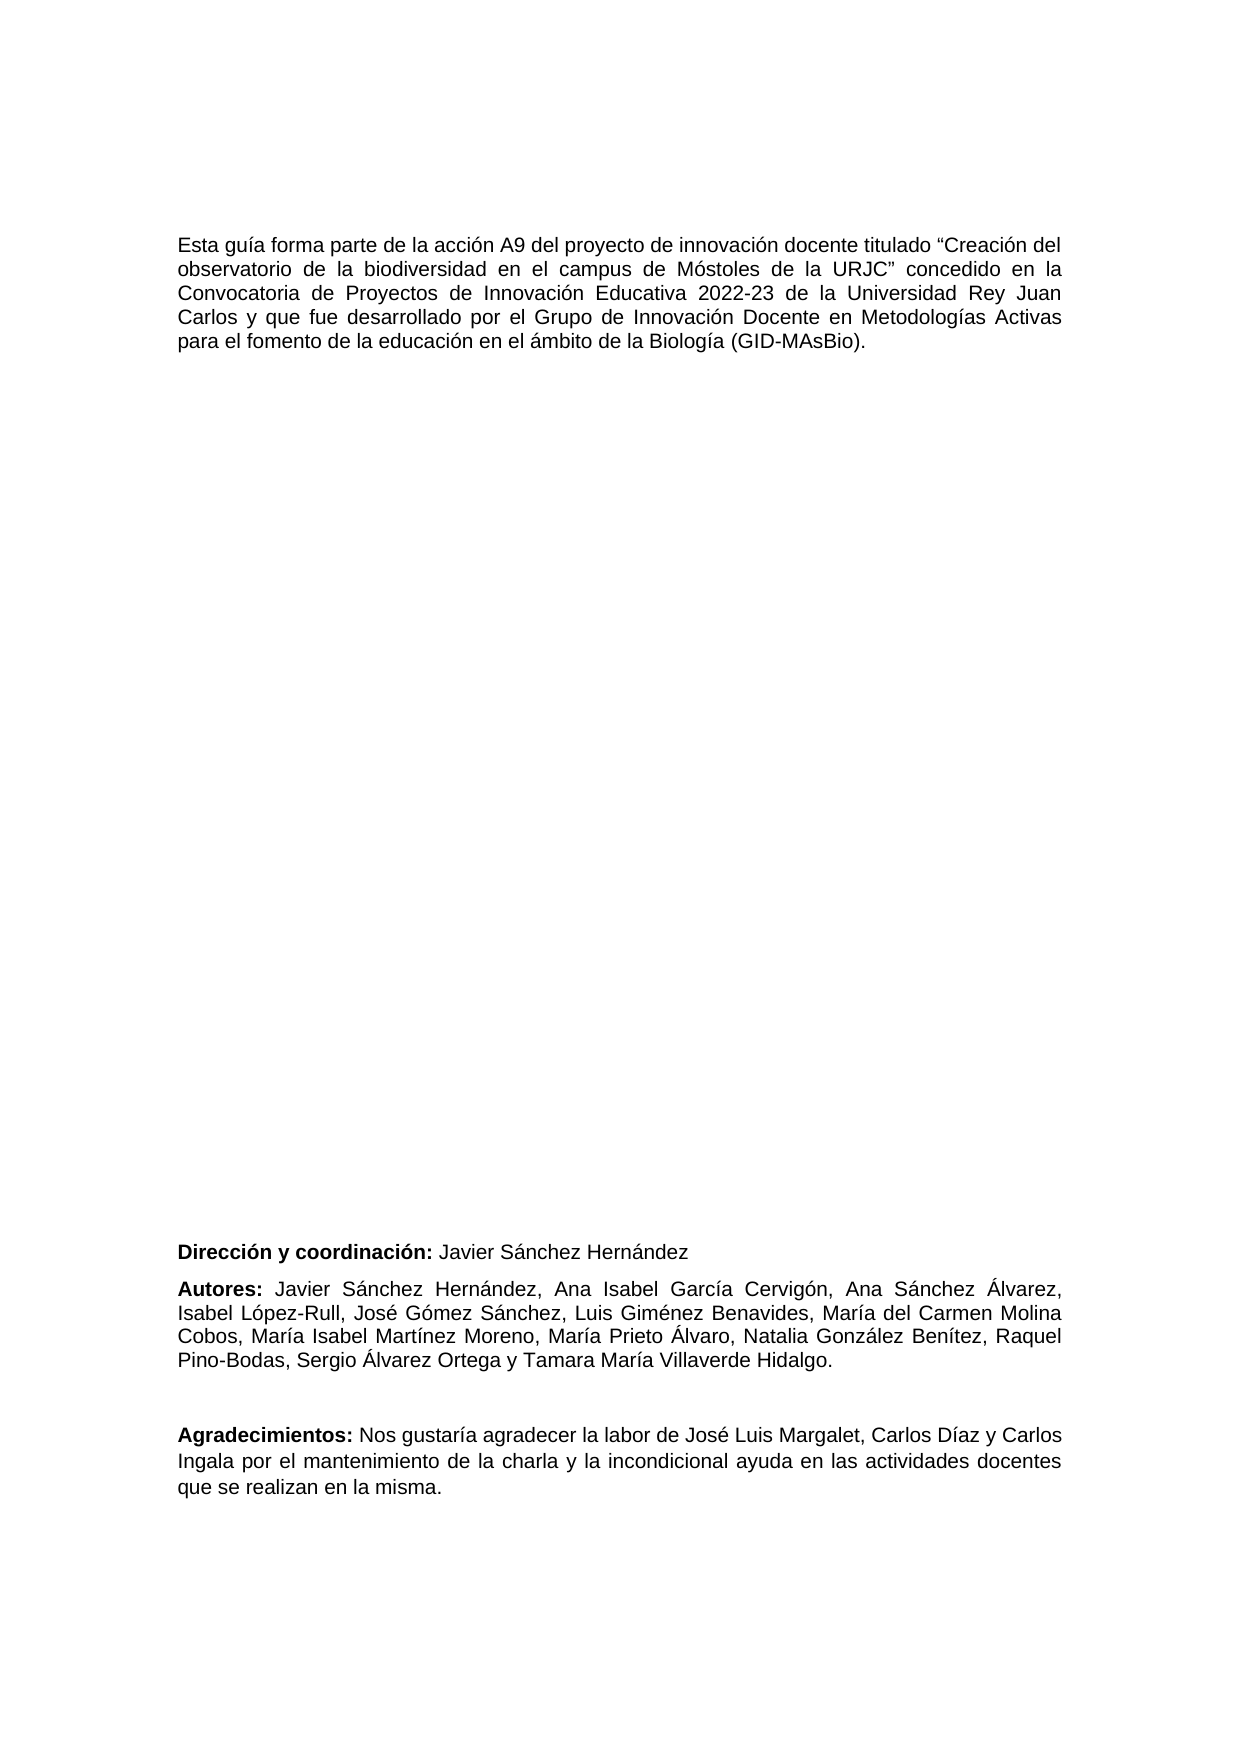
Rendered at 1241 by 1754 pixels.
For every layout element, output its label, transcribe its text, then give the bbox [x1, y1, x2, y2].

text Dirección y coordinación: Javier Sánchez Hernández [177, 1240, 1063, 1264]
text Esta guía forma parte de la acción A9 del proyecto de innovación docente titulado “Creación del observatorio de la biodiversidad en el campus de Móstoles de la URJC” concedido en la Convocatoria de Proyectos de Innovación Educativa 2022-23 de la Universidad Rey Juan Carlos y que fue desarrollado por el Grupo de Innovación Docente en Metodologías Activas para el fomento de la educación en el ámbito de la Biología (GID-MAsBio). [177, 233, 1063, 352]
text Autores: Javier Sánchez Hernández, Ana Isabel García Cervigón, Ana Sánchez Álvarez, Isabel López-Rull, José Gómez Sánchez, Luis Giménez Benavides, María del Carmen Molina Cobos, María Isabel Martínez Moreno, María Prieto Álvaro, Natalia González Benítez, Raquel Pino-Bodas, Sergio Álvarez Ortega y Tamara María Villaverde Hidalgo. [177, 1276, 1063, 1372]
text Agradecimientos: Nos gustaría agradecer la labor de José Luis Margalet, Carlos Díaz y Carlos Ingala por el mantenimiento de la charla y la incondicional ayuda en las actividades docentes que se realizan en la misma. [177, 1473, 1063, 1499]
